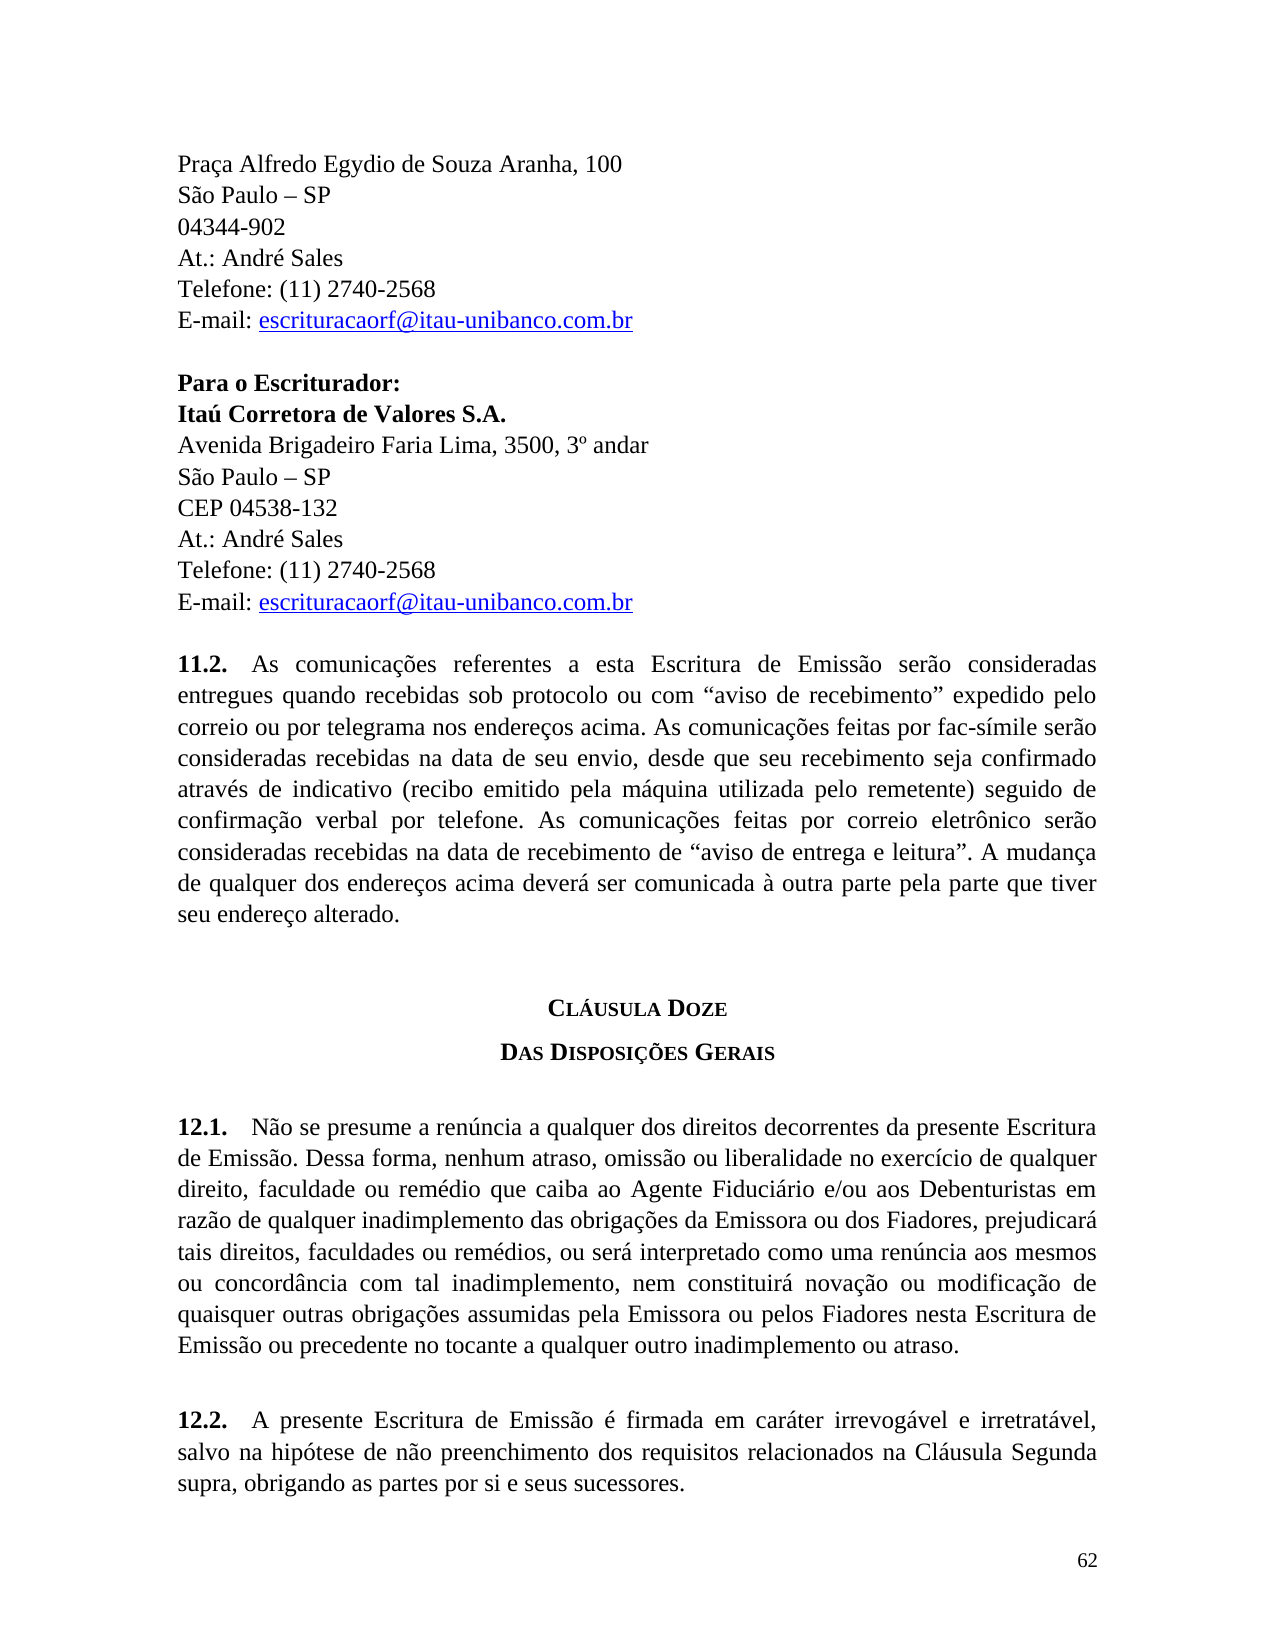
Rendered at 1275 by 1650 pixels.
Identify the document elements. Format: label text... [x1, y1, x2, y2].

subtitle Das Disposições Gerais [177, 1035, 1098, 1066]
text São Paulo – SP [177, 460, 1098, 491]
text CEP 04538-132 [177, 491, 1098, 523]
text Itaú Corretora de Valores S.A. [177, 398, 1098, 429]
text 04344-902 [177, 210, 1098, 241]
text Telefone: (11) 2740-2568 [177, 273, 1098, 304]
list A presente Escritura de Emissão é firmada em caráter irrevogável e irretratável, salvo na hipótese de não preenchimento dos requisitos relacionados na Cláusula Segunda supra, obrigando as partes por si e seus sucessores. [177, 1404, 1098, 1498]
text São Paulo – SP [177, 179, 1098, 210]
text At.: André Sales [177, 523, 1098, 554]
text E-mail: escrituracaorf@itau-unibanco.com.br [177, 304, 1098, 335]
text Avenida Brigadeiro Faria Lima, 3500, 3º andar [177, 429, 1098, 460]
subtitle Cláusula Doze [177, 991, 1098, 1023]
text Para o Escriturador: [177, 366, 1098, 398]
list Não se presume a renúncia a qualquer dos direitos decorrentes da presente Escritura de Emissão. Dessa forma, nenhum atraso, omissão ou liberalidade no exercício de qualquer direito, faculdade ou remédio que caiba ao Agente Fiduciário e/ou aos Debenturistas em razão de qualquer inadimplemento das obrigações da Emissora ou dos Fiadores, prejudicará tais direitos, faculdades ou remédios, ou será interpretado como uma renúncia aos mesmos ou concordância com tal inadimplemento, nem constituirá novação ou modificação de quaisquer outras obrigações assumidas pela Emissora ou pelos Fiadores nesta Escritura de Emissão ou precedente no tocante a qualquer outro inadimplemento ou atraso. [177, 1110, 1098, 1360]
list As comunicações referentes a esta Escritura de Emissão serão consideradas entregues quando recebidas sob protocolo ou com “aviso de recebimento” expedido pelo correio ou por telegrama nos endereços acima. As comunicações feitas por fac-símile serão consideradas recebidas na data de seu envio, desde que seu recebimento seja confirmado através de indicativo (recibo emitido pela máquina utilizada pelo remetente) seguido de confirmação verbal por telefone. As comunicações feitas por correio eletrônico serão consideradas recebidas na data de recebimento de “aviso de entrega e leitura”. A mudança de qualquer dos endereços acima deverá ser comunicada à outra parte pela parte que tiver seu endereço alterado. [177, 648, 1098, 929]
text Praça Alfredo Egydio de Souza Aranha, 100 [177, 148, 1098, 179]
text E-mail: escrituracaorf@itau-unibanco.com.br [177, 585, 1098, 616]
text Telefone: (11) 2740-2568 [177, 554, 1098, 585]
text At.: André Sales [177, 241, 1098, 273]
